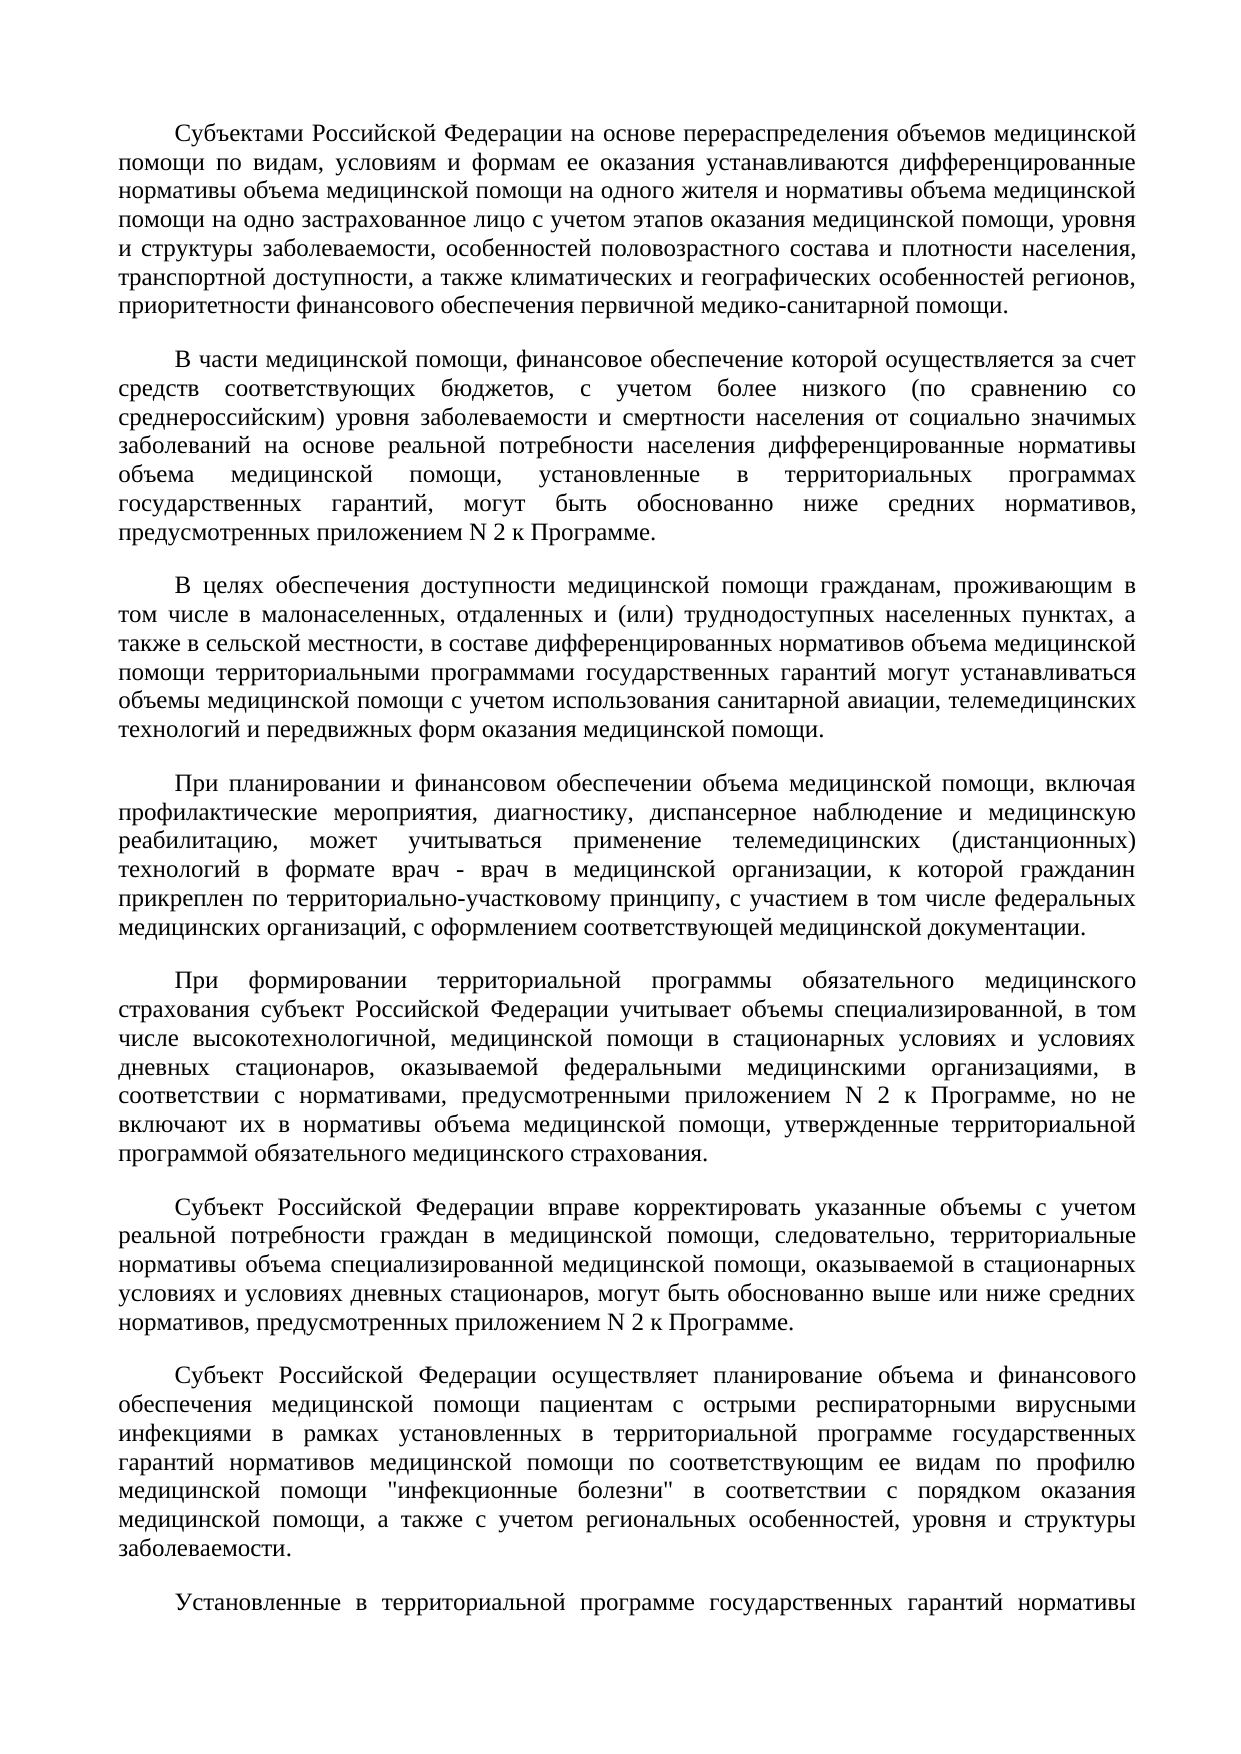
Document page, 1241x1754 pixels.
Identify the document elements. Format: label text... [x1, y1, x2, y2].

text Субъект Российской Федерации вправе корректировать указанные объемы с учетом реальной потребности граждан в медицинской помощи, следовательно, территориальные нормативы объема специализированной медицинской помощи, оказываемой в стационарных условиях и условиях дневных стационаров, могут быть обоснованно выше или ниже средних нормативов, предусмотренных приложением N 2 к Программе. [118, 1192, 1137, 1336]
text Субъектами Российской Федерации на основе перераспределения объемов медицинской помощи по видам, условиям и формам ее оказания устанавливаются дифференцированные нормативы объема медицинской помощи на одного жителя и нормативы объема медицинской помощи на одно застрахованное лицо с учетом этапов оказания медицинской помощи, уровня и структуры заболеваемости, особенностей половозрастного состава и плотности населения, транспортной доступности, а также климатических и географических особенностей регионов, приоритетности финансового обеспечения первичной медико-санитарной помощи. [118, 118, 1137, 319]
text В целях обеспечения доступности медицинской помощи гражданам, проживающим в том числе в малонаселенных, отдаленных и (или) труднодоступных населенных пунктах, а также в сельской местности, в составе дифференцированных нормативов объема медицинской помощи территориальными программами государственных гарантий могут устанавливаться объемы медицинской помощи с учетом использования санитарной авиации, телемедицинских технологий и передвижных форм оказания медицинской помощи. [118, 571, 1137, 743]
text При планировании и финансовом обеспечении объема медицинской помощи, включая профилактические мероприятия, диагностику, диспансерное наблюдение и медицинскую реабилитацию, может учитываться применение телемедицинских (дистанционных) технологий в формате врач - врач в медицинской организации, к которой гражданин прикреплен по территориально-участковому принципу, с участием в том числе федеральных медицинских организаций, с оформлением соответствующей медицинской документации. [118, 768, 1137, 941]
text Субъект Российской Федерации осуществляет планирование объема и финансового обеспечения медицинской помощи пациентам с острыми респираторными вирусными инфекциями в рамках установленных в территориальной программе государственных гарантий нормативов медицинской помощи по соответствующим ее видам по профилю медицинской помощи "инфекционные болезни" в соответствии с порядком оказания медицинской помощи, а также с учетом региональных особенностей, уровня и структуры заболеваемости. [118, 1361, 1137, 1562]
text В части медицинской помощи, финансовое обеспечение которой осуществляется за счет средств соответствующих бюджетов, с учетом более низкого (по сравнению со среднероссийским) уровня заболеваемости и смертности населения от социально значимых заболеваний на основе реальной потребности населения дифференцированные нормативы объема медицинской помощи, установленные в территориальных программах государственных гарантий, могут быть обоснованно ниже средних нормативов, предусмотренных приложением N 2 к Программе. [118, 344, 1137, 546]
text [118, 1587, 1137, 1616]
text При формировании территориальной программы обязательного медицинского страхования субъект Российской Федерации учитывает объемы специализированной, в том числе высокотехнологичной, медицинской помощи в стационарных условиях и условиях дневных стационаров, оказываемой федеральными медицинскими организациями, в соответствии с нормативами, предусмотренными приложением N 2 к Программе, но не включают их в нормативы объема медицинской помощи, утвержденные территориальной программой обязательного медицинского страхования. [118, 966, 1137, 1167]
